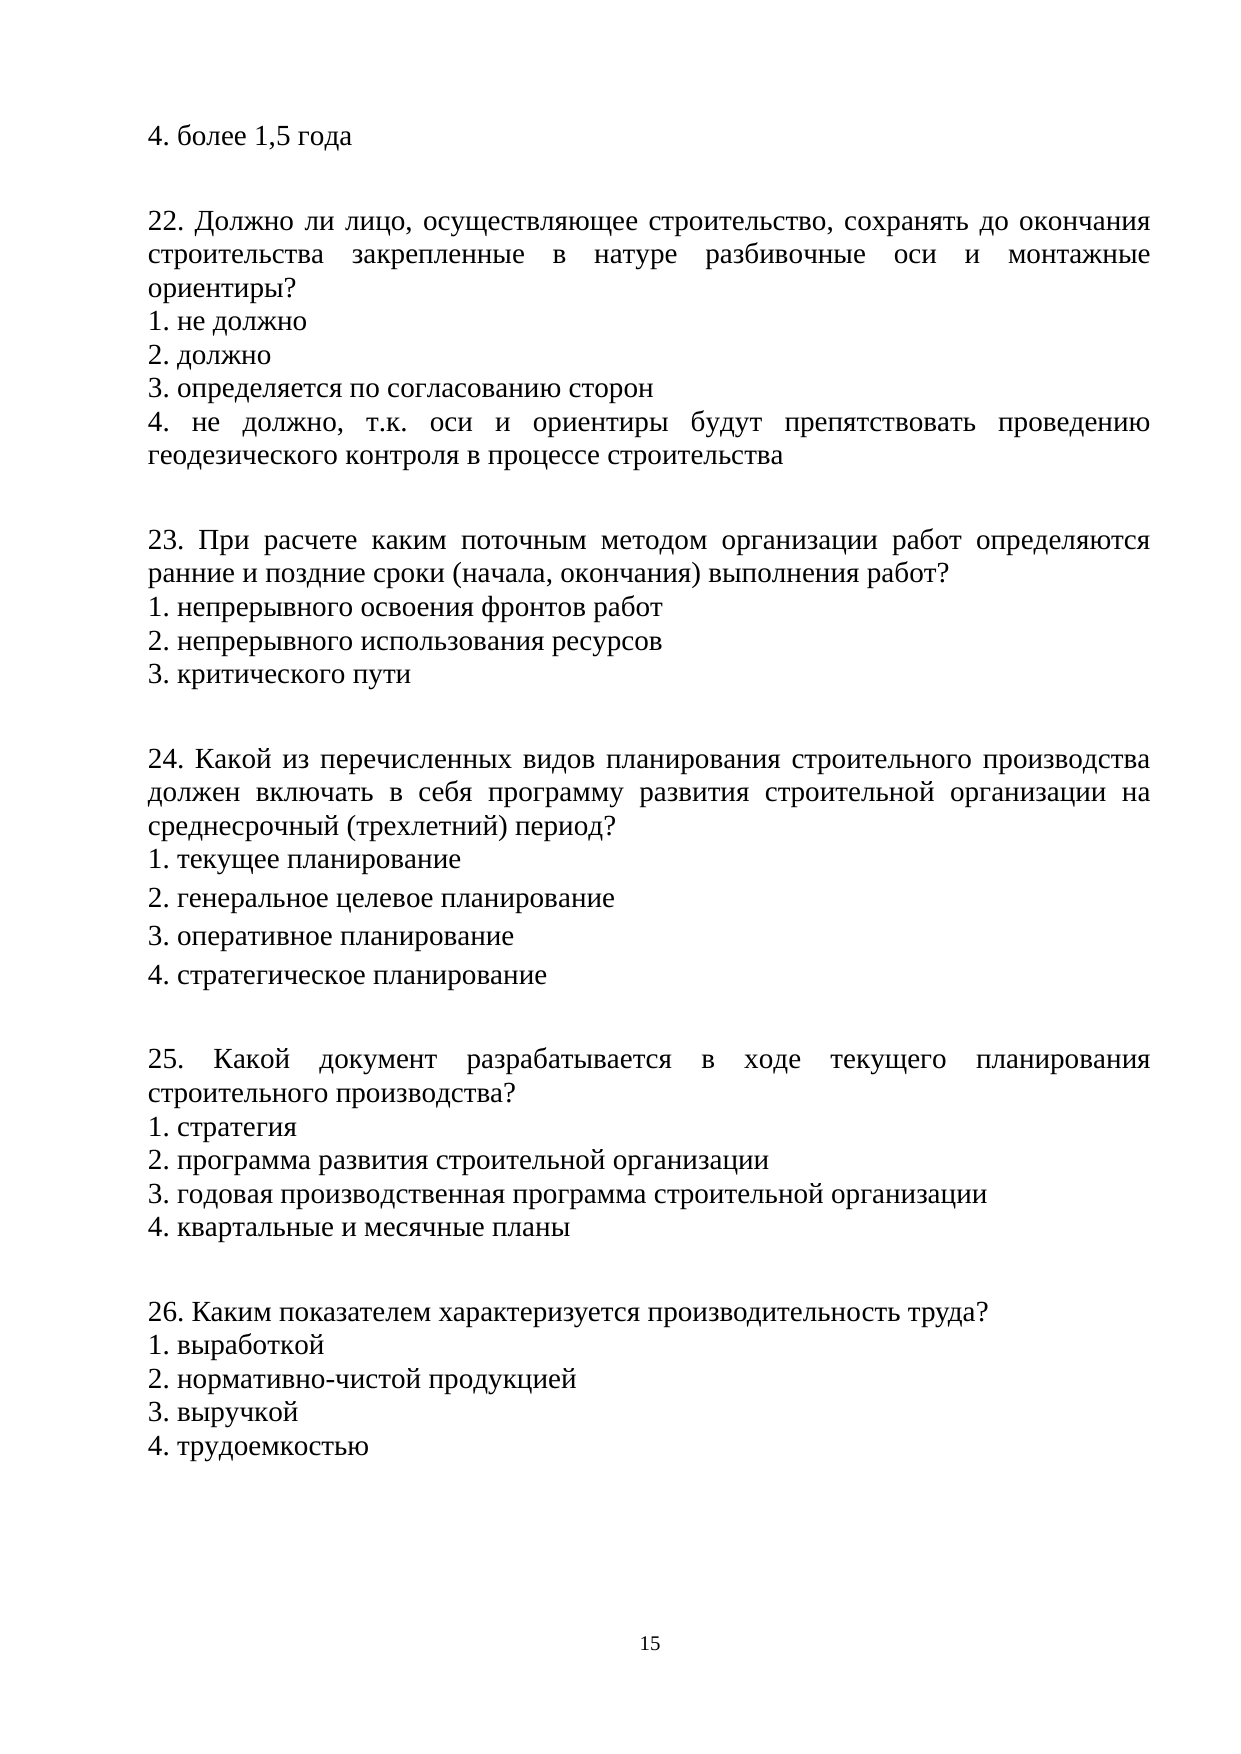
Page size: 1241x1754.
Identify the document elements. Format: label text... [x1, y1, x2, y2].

text 22. Должно ли лицо, осуществляющее строительство, сохранять до окончания строительства закрепленные в натуре разбивочные оси и монтажные ориентиры? [148, 203, 1152, 303]
text 25. Какой документ разрабатывается в ходе текущего планирования строительного производства? [148, 1042, 1152, 1109]
text 4. квартальные и месячные планы [148, 1209, 1152, 1243]
text 23. При расчете каким поточным методом организации работ определяются ранние и поздние сроки (начала, окончания) выполнения работ? [148, 522, 1152, 589]
text 3. годовая производственная программа строительной организации [148, 1176, 1152, 1209]
text 2. нормативно-чистой продукцией [148, 1361, 1152, 1394]
text 2. должно [148, 337, 1152, 370]
text 1. не должно [148, 303, 1152, 337]
text 3. выручкой [148, 1394, 1152, 1428]
text 1. стратегия [148, 1109, 1152, 1142]
text 1. выработкой [148, 1327, 1152, 1361]
text 26. Каким показателем характеризуется производительность труда? [148, 1294, 1152, 1327]
text 3. оперативное планирование [148, 918, 1152, 952]
text 3. определяется по согласованию сторон [148, 370, 1152, 404]
text 4. более 1,5 года [148, 118, 1152, 152]
text 2. генеральное целевое планирование [148, 880, 1152, 913]
text 3. критического пути [148, 656, 1152, 690]
text 4. трудоемкостью [148, 1428, 1152, 1462]
text 2. непрерывного использования ресурсов [148, 623, 1152, 656]
text 1. текущее планирование [148, 841, 1152, 875]
text 2. программа развития строительной организации [148, 1142, 1152, 1176]
text 24. Какой из перечисленных видов планирования строительного производства должен включать в себя программу развития строительной организации на среднесрочный (трехлетний) период? [148, 741, 1152, 841]
text 1. непрерывного освоения фронтов работ [148, 589, 1152, 623]
text 4. стратегическое планирование [148, 957, 1152, 991]
text 4. не должно, т.к. оси и ориентиры будут препятствовать проведению геодезического контроля в процессе строительства [148, 404, 1152, 471]
